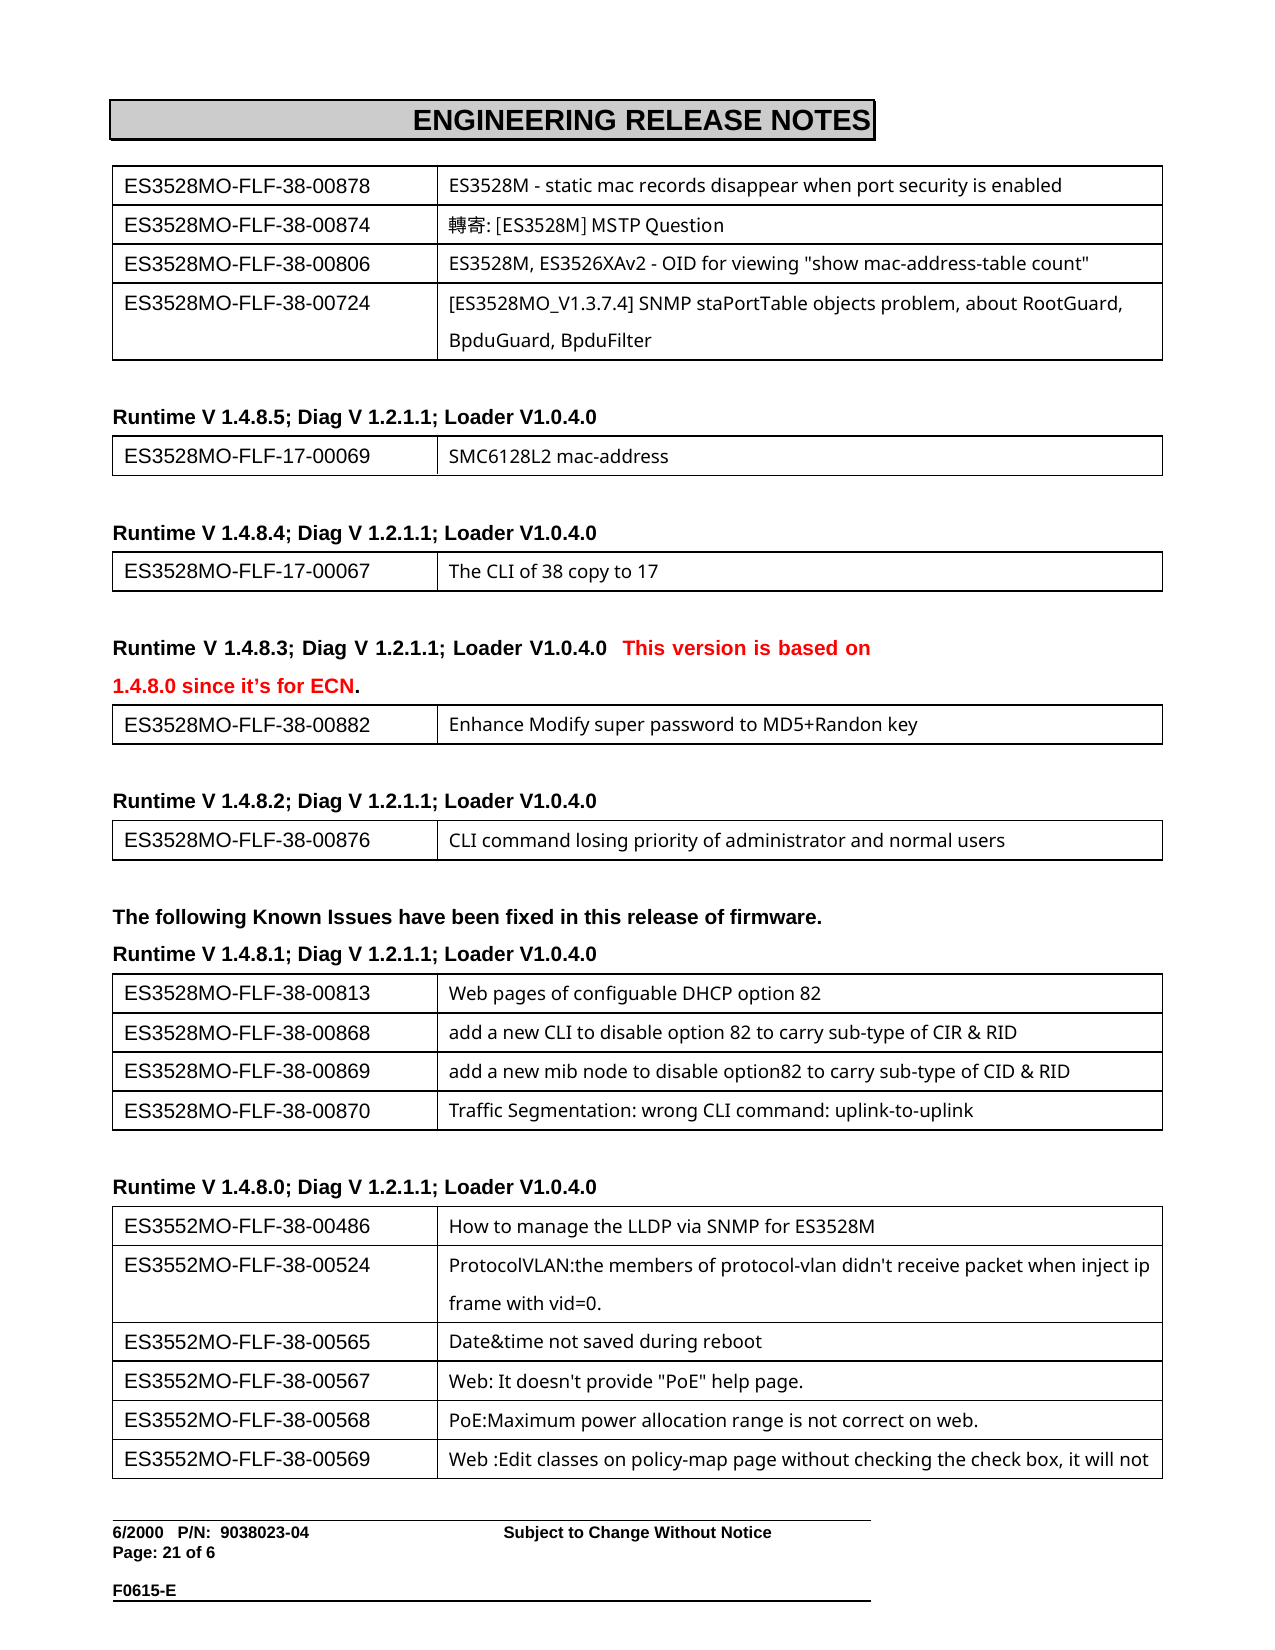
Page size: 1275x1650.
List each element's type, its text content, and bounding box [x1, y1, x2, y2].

table_cell ES3528MO-FLF-38-00874 [113, 206, 437, 243]
table_header ES3528MO-FLF-17-00067 [113, 553, 437, 590]
text Runtime V 1.4.8.0; Diag V 1.2.1.1; Loader V1.0.4.0 [112, 1168, 871, 1206]
table_header CLI command losing priority of administrator and normal users [438, 821, 1162, 859]
table_header ES3528MO-FLF-38-00876 [113, 821, 437, 859]
table_header Web pages of configuable DHCP option 82 [438, 975, 1162, 1012]
table_cell ProtocolVLAN:the members of protocol-vlan didn't receive packet when inject ip frame with vid=0. [438, 1246, 1162, 1321]
table_cell ES3528MO-FLF-38-00868 [113, 1014, 437, 1051]
text The following Known Issues have been fixed in this release of firmware. [112, 898, 871, 935]
table_cell ES3552MO-FLF-38-00568 [113, 1401, 437, 1438]
table_cell ES3528MO-FLF-38-00870 [113, 1092, 437, 1129]
table_header ES3552MO-FLF-38-00486 [113, 1207, 437, 1245]
table_cell add a new CLI to disable option 82 to carry sub-type of CIR & RID [438, 1014, 1162, 1051]
table_cell ES3528MO-FLF-38-00724 [113, 284, 437, 359]
text Runtime V 1.4.8.1; Diag V 1.2.1.1; Loader V1.0.4.0 [112, 935, 871, 973]
table_cell ES3552MO-FLF-38-00567 [113, 1362, 437, 1399]
text Runtime V 1.4.8.5; Diag V 1.2.1.1; Loader V1.0.4.0 [112, 398, 871, 435]
table_cell ES3528M, ES3526XAv2 - OID for viewing "show mac-address-table count" [438, 245, 1162, 282]
table_header ES3528MO-FLF-38-00882 [113, 706, 437, 743]
table_cell ES3552MO-FLF-38-00524 [113, 1246, 437, 1321]
table_cell Date&time not saved during reboot [438, 1323, 1162, 1360]
table_header ES3528MO-FLF-38-00878 [113, 167, 437, 204]
text Runtime V 1.4.8.4; Diag V 1.2.1.1; Loader V1.0.4.0 [112, 513, 871, 551]
table_cell ES3528MO-FLF-38-00806 [113, 245, 437, 282]
table_cell Traffic Segmentation: wrong CLI command: uplink-to-uplink [438, 1092, 1162, 1129]
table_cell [438, 1440, 1162, 1478]
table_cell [113, 1440, 437, 1478]
table_header SMC6128L2 mac-address [438, 437, 1162, 474]
table_cell [ES3528MO_V1.3.7.4] SNMP staPortTable objects problem, about RootGuard, BpduGuard, BpduFilter [438, 284, 1162, 359]
table_cell 轉寄: [ES3528M] MSTP Question [438, 206, 1162, 243]
table_cell add a new mib node to disable option82 to carry sub-type of CID & RID [438, 1053, 1162, 1090]
text Runtime V 1.4.8.3; Diag V 1.2.1.1; Loader V1.0.4.0 This version is based on 1.4.8.0 since it’s for ECN. [112, 629, 871, 704]
table_header ES3528MO-FLF-38-00813 [113, 975, 437, 1012]
table_header Enhance Modify super password to MD5+Randon key [438, 706, 1162, 743]
table_header ES3528MO-FLF-17-00069 [113, 437, 437, 474]
table_header How to manage the LLDP via SNMP for ES3528M [438, 1207, 1162, 1245]
table_header The CLI of 38 copy to 17 [438, 553, 1162, 590]
table_cell PoE:Maximum power allocation range is not correct on web. [438, 1401, 1162, 1438]
table_cell ES3528MO-FLF-38-00869 [113, 1053, 437, 1090]
table_header ES3528M - static mac records disappear when port security is enabled [438, 167, 1162, 204]
table_cell Web: It doesn't provide "PoE" help page. [438, 1362, 1162, 1399]
table_cell ES3552MO-FLF-38-00565 [113, 1323, 437, 1360]
text Runtime V 1.4.8.2; Diag V 1.2.1.1; Loader V1.0.4.0 [112, 782, 871, 820]
